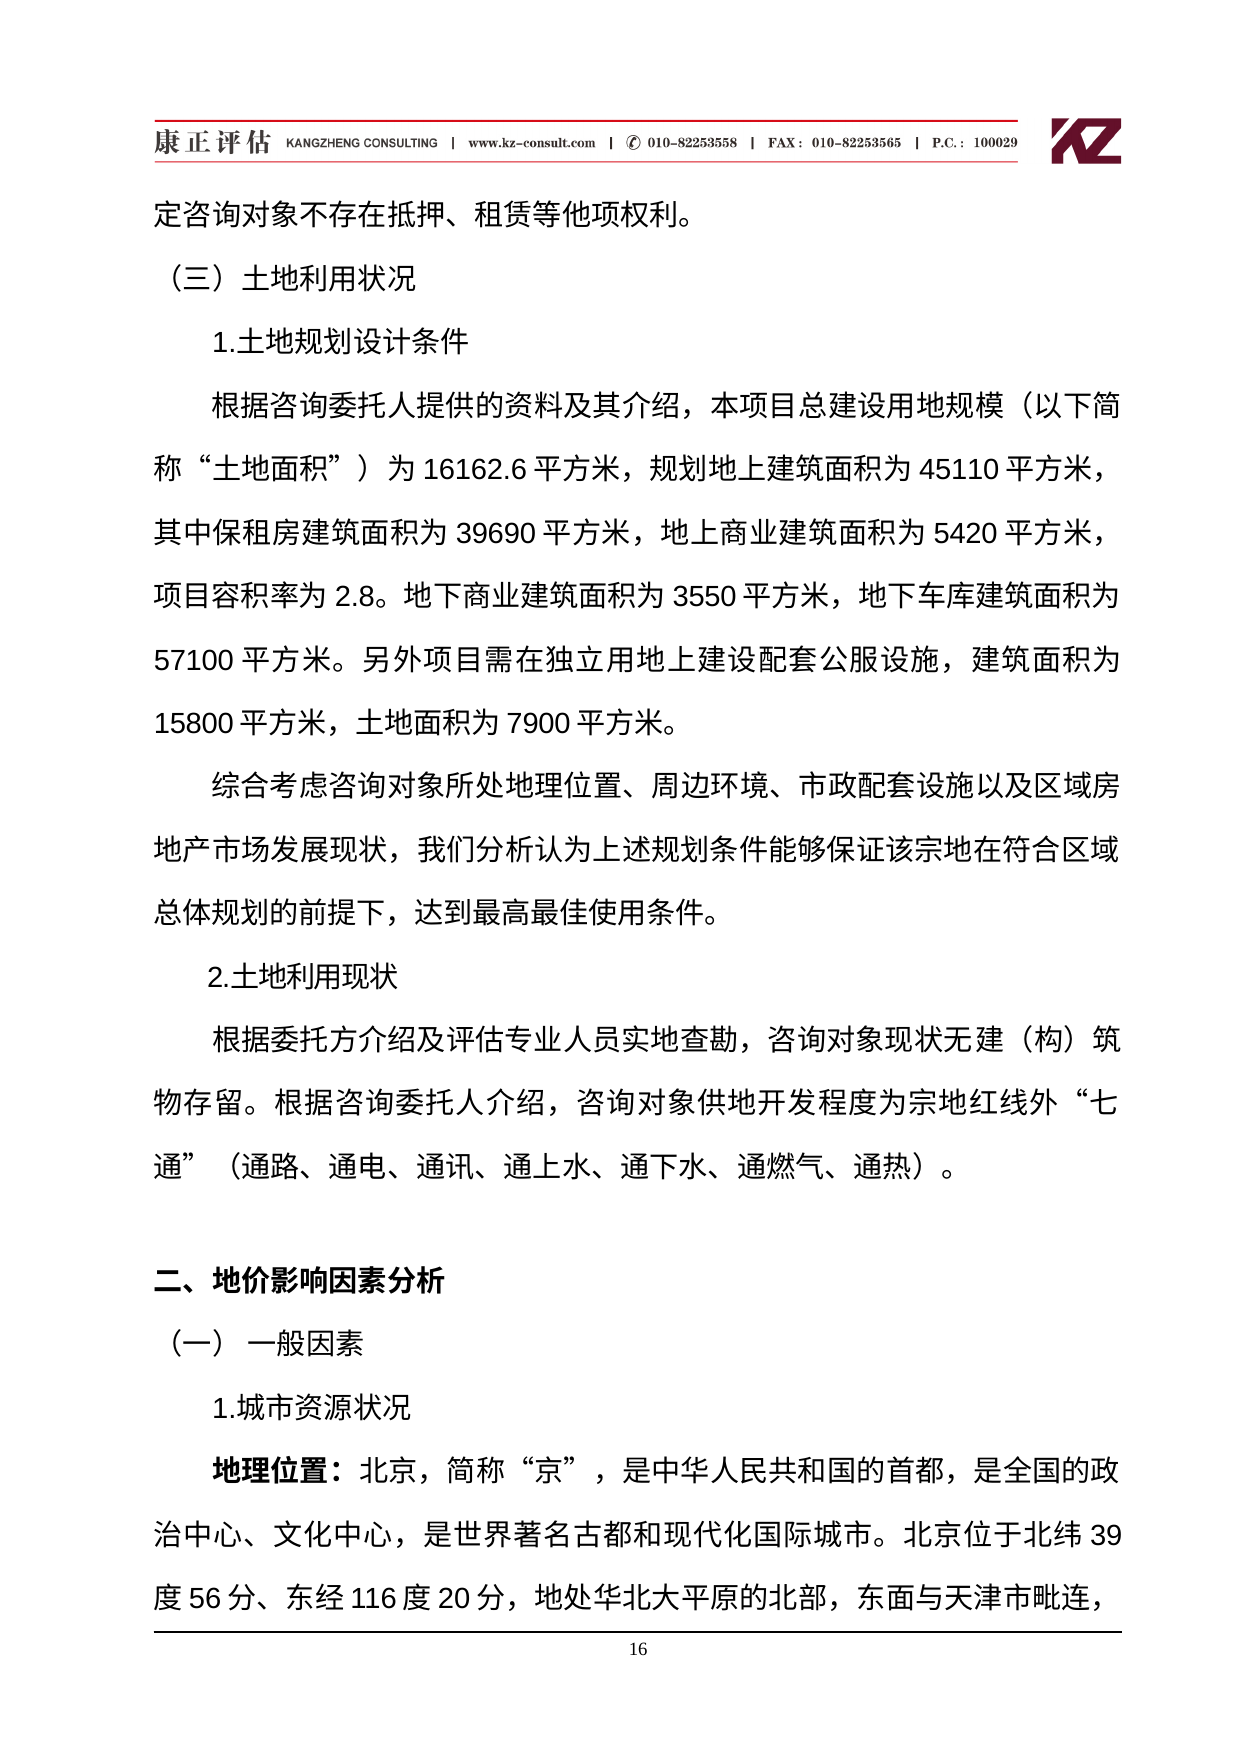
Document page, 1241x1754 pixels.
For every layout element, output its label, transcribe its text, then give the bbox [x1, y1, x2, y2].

text 1.土地规划设计条件 [153, 319, 1122, 361]
text 根据咨询委托人提供的资料及其介绍，本项目总建设用地规模（以下简称“土地面积”）为16162.6平方米，规划地上建筑面积为45110平方米，其中保租房建筑面积为39690平方米，地上商业建筑面积为5420平方米，项目容积率为2.8。地下商业建筑面积为3550平方米，地下车库建筑面积为57100平方米。另外项目需在独立用地上建设配套公服设施，建筑面积为15800平方米，土地面积为7900平方米。 [153, 382, 1122, 742]
text （一） 一般因素 [153, 1321, 1122, 1363]
picture [154, 118, 1122, 164]
text 综合考虑咨询对象所处地理位置、周边环境、市政配套设施以及区域房地产市场发展现状，我们分析认为上述规划条件能够保证该宗地在符合区域总体规划的前提下，达到最高最佳使用条件。 [153, 763, 1122, 932]
text 根据委托方介绍及评估专业人员实地查勘，咨询对象现状无建（构）筑物存留。根据咨询委托人介绍，咨询对象供地开发程度为宗地红线外“七通”（通路、通电、通讯、通上水、通下水、通燃气、通热）。 [153, 1017, 1122, 1186]
text 地理位置：北京，简称“京”，是中华人民共和国的首都，是全国的政治中心、文化中心，是世界著名古都和现代化国际城市。北京位于北纬39度56分、东经116度20分，地处华北大平原的北部，东面与天津市毗连，其余均与河北省相邻。 [153, 1448, 1122, 1617]
text 根据委托方介绍，咨询对象不存在抵押、租赁等他项权利，本次咨询设定咨询对象不存在抵押、租赁等他项权利。 [153, 192, 1122, 234]
text 2.土地利用现状 [153, 953, 1122, 996]
text 二、地价影响因素分析 [153, 1257, 1122, 1299]
text （三）土地利用状况 [153, 255, 1122, 298]
text 1.城市资源状况 [153, 1384, 1101, 1426]
